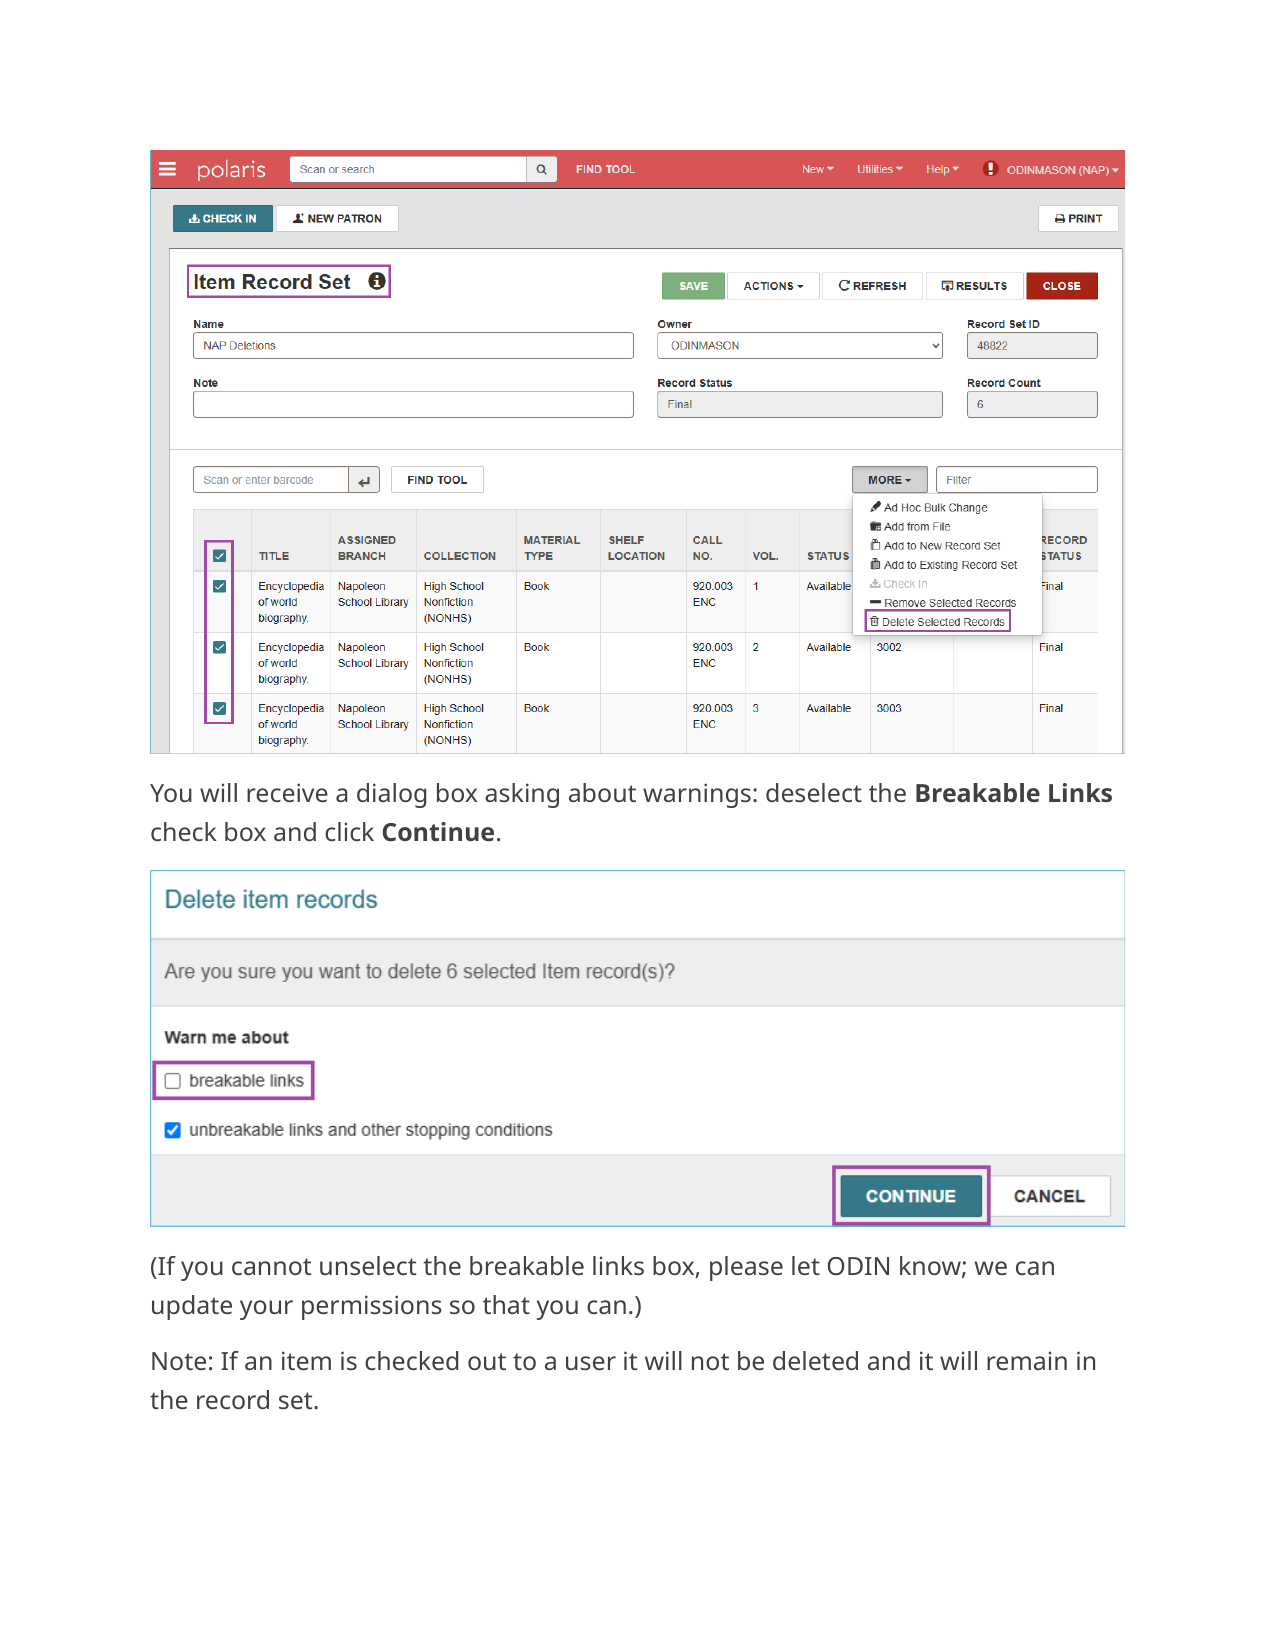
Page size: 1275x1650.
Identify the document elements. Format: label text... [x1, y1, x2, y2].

text You will receive a dialog box asking about warnings: deselect the Breakable Links check box and click Continue. [150, 776, 1125, 849]
text Note: If an item is checked out to a user it will not be deleted and it will remain in the record set. [150, 1343, 1125, 1417]
picture [150, 870, 1125, 1227]
text (If you cannot unselect the breakable links box, please let ODIN know; we can update your permissions so that you can.) [150, 1248, 1125, 1322]
picture [150, 150, 1125, 754]
